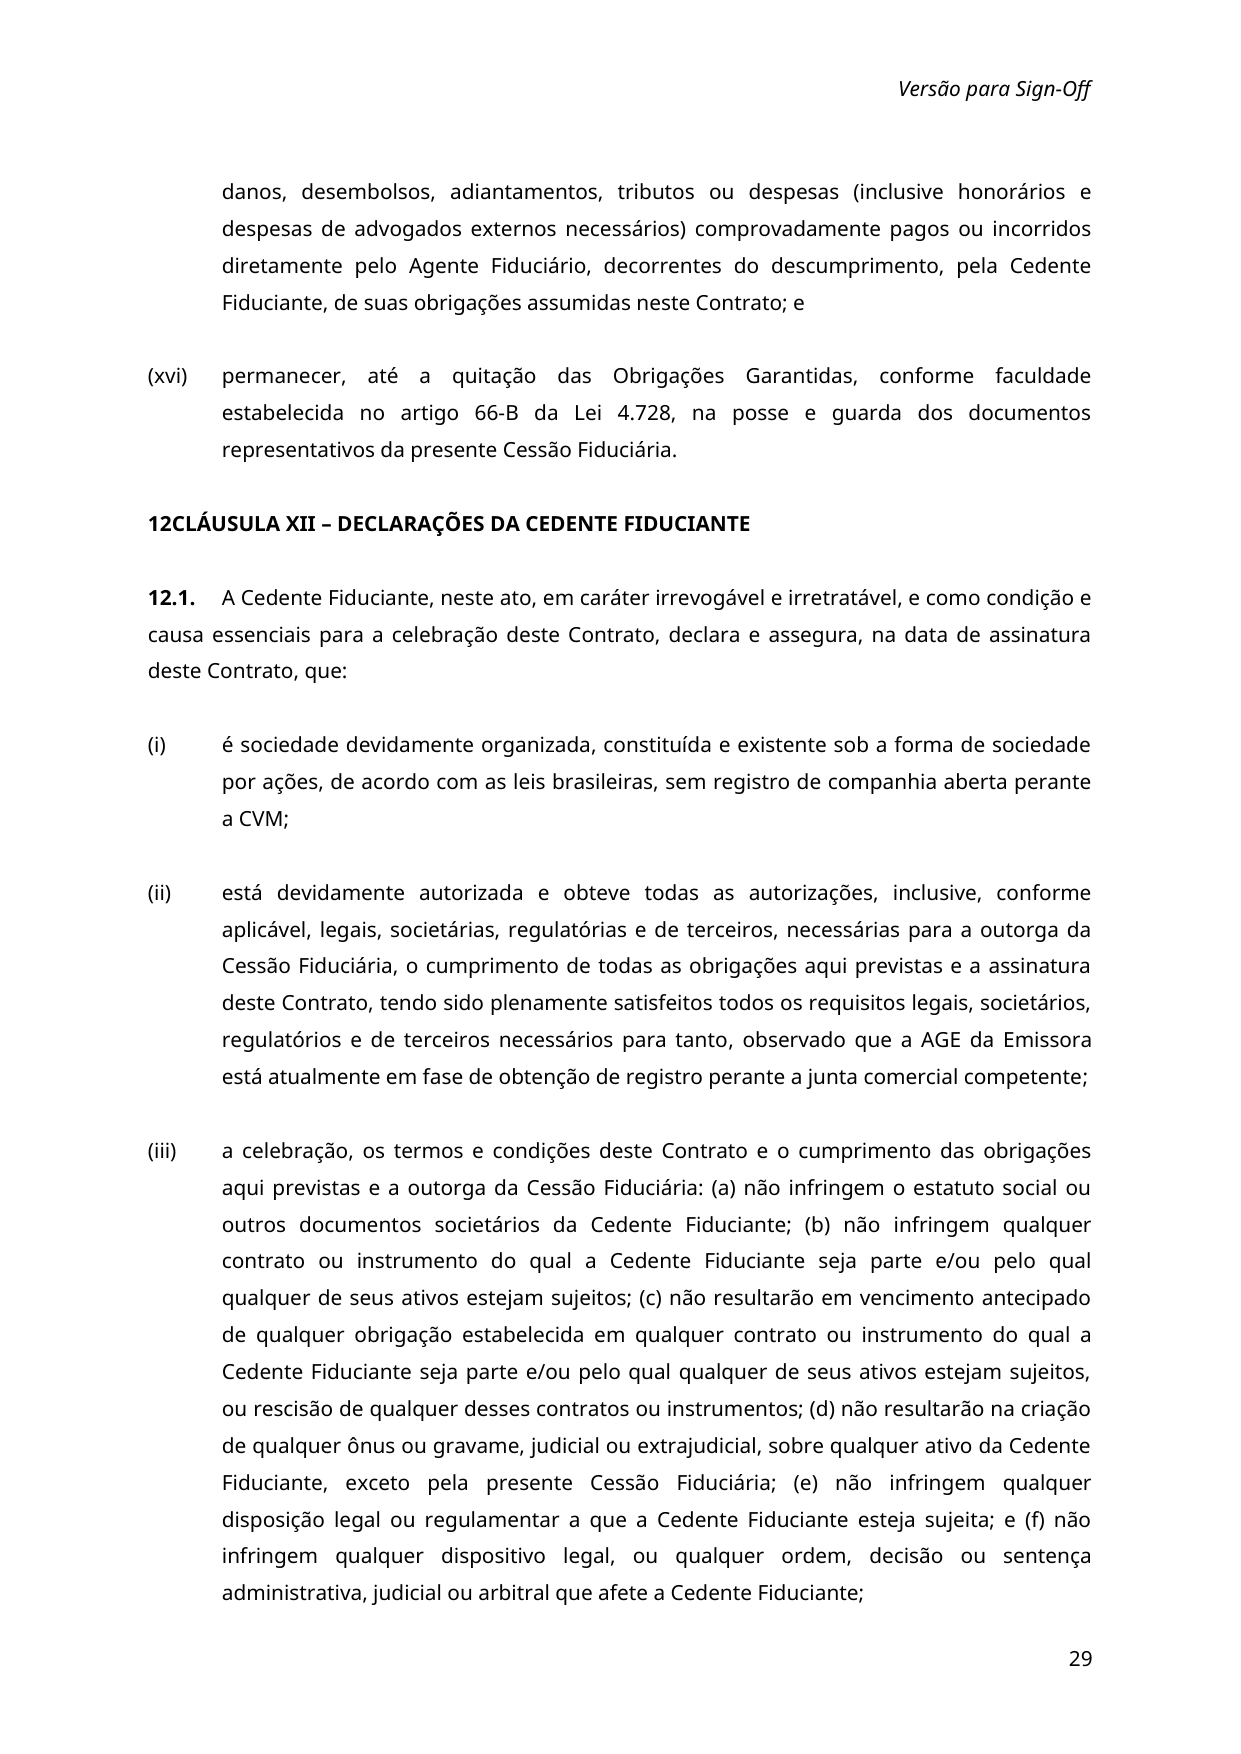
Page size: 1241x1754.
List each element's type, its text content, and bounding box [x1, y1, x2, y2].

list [148, 177, 1092, 316]
list a celebração, os termos e condições deste Contrato e o cumprimento das obrigações aqui previstas e a outorga da Cessão Fiduciária: (a) não infringem o estatuto social ou outros documentos societários da Cedente Fiduciante; (b) não infringem qualquer contrato ou instrumento do qual a Cedente Fiduciante seja parte e/ou pelo qual qualquer de seus ativos estejam sujeitos; (c) não resultarão em vencimento antecipado de qualquer obrigação estabelecida em qualquer contrato ou instrumento do qual a Cedente Fiduciante seja parte e/ou pelo qual qualquer de seus ativos estejam sujeitos, ou rescisão de qualquer desses contratos ou instrumentos; (d) não resultarão na criação de qualquer ônus ou gravame, judicial ou extrajudicial, sobre qualquer ativo da Cedente Fiduciante, exceto pela presente Cessão Fiduciária; (e) não infringem qualquer disposição legal ou regulamentar a que a Cedente Fiduciante esteja sujeita; e (f) não infringem qualquer dispositivo legal, ou qualquer ordem, decisão ou sentença administrativa, judicial ou arbitral que afete a Cedente Fiduciante; [148, 1136, 1092, 1607]
list é sociedade devidamente organizada, constituída e existente sob a forma de sociedade por ações, de acordo com as leis brasileiras, sem registro de companhia aberta perante a CVM; [148, 730, 1092, 832]
list permanecer, até a quitação das Obrigações Garantidas, conforme faculdade estabelecida no artigo 66-B da Lei 4.728, na posse e guarda dos documentos representativos da presente Cessão Fiduciária. [148, 362, 1092, 464]
text A Cedente Fiduciante, neste ato, em caráter irrevogável e irretratável, e como condição e causa essenciais para a celebração deste Contrato, declara e assegura, na data de assinatura deste Contrato, que: [148, 583, 1092, 685]
list está devidamente autorizada e obteve todas as autorizações, inclusive, conforme aplicável, legais, societárias, regulatórias e de terceiros, necessárias para a outorga da Cessão Fiduciária, o cumprimento de todas as obrigações aqui previstas e a assinatura deste Contrato, tendo sido plenamente satisfeitos todos os requisitos legais, societários, regulatórios e de terceiros necessários para tanto, observado que a AGE da Emissora está atualmente em fase de obtenção de registro perante a junta comercial competente; [148, 878, 1092, 1091]
text CLÁUSULA XII – DECLARAÇÕES DA CEDENTE FIDUCIANTE [148, 509, 1092, 537]
